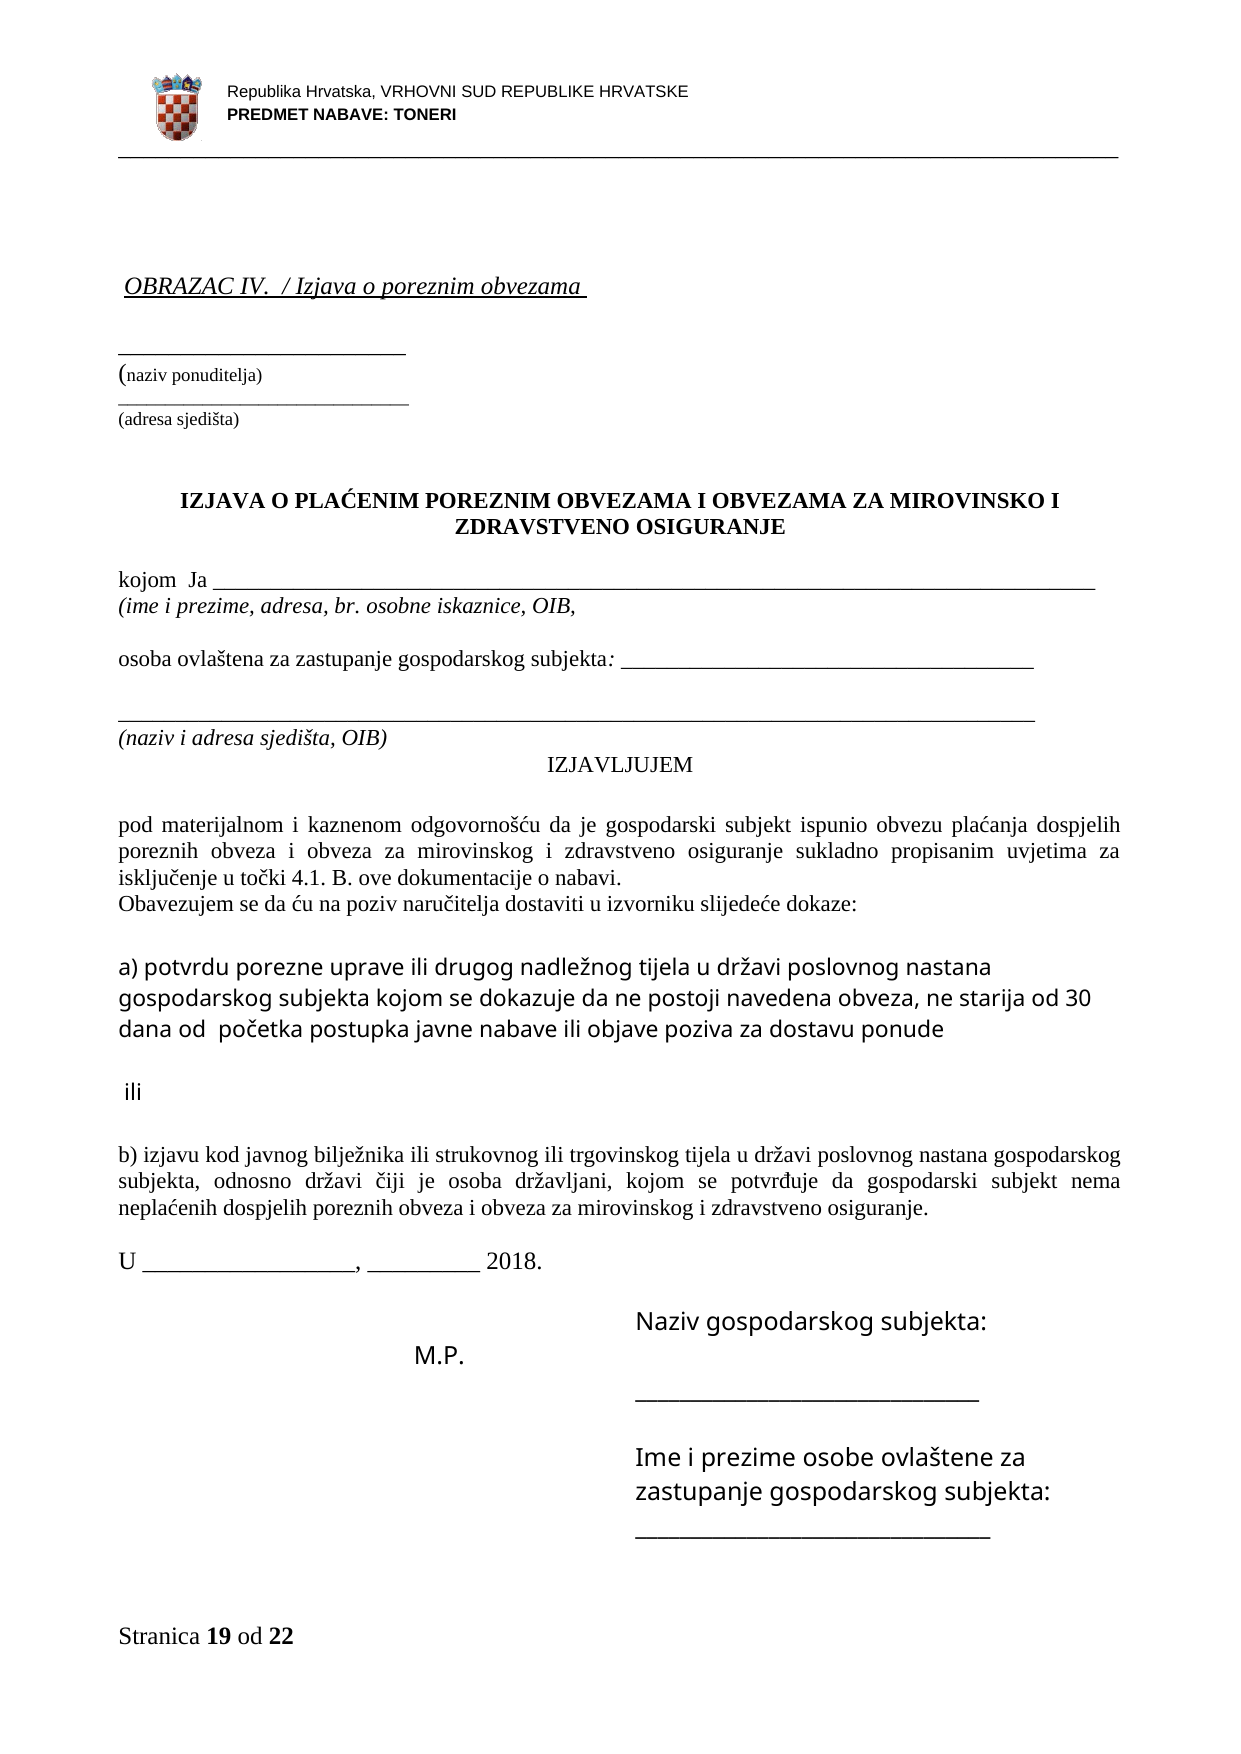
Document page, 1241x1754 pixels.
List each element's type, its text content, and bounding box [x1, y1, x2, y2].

text (naziv ponuditelja) [118, 358, 1122, 386]
text Ime i prezime osobe ovlaštene za [118, 1440, 1122, 1474]
text a) potvrdu porezne uprave ili drugog nadležnog tijela u državi poslovnog nastana gospodarskog subjekta kojom se dokazuje da ne postoji navedena obveza, ne starija od 30 dana od početka postupka javne nabave ili objave poziva za dostavu ponude [118, 951, 1122, 1044]
text Naziv gospodarskog subjekta: [561, 1304, 1122, 1338]
text ________________________________________________________________________________ [118, 698, 1122, 724]
text M.P. [340, 1338, 1122, 1372]
text OBRAZAC IV. / Izjava o poreznim obvezama [118, 271, 1166, 300]
text ________________________________ [118, 1508, 1122, 1542]
text (ime i prezime, adresa, br. osobne iskaznice, OIB, [118, 592, 1122, 619]
text _______________________ [118, 329, 1122, 358]
text ili [118, 1076, 1122, 1107]
text Obavezujem se da ću na poziv naručitelja dostaviti u izvorniku slijedeće dokaze: [118, 890, 1122, 916]
text IZJAVA O PLAĆENIM POREZNIM OBVEZAMA I OBVEZAMA ZA MIROVINSKO I ZDRAVSTVENO OSIGURANJE [118, 487, 1122, 540]
text kojom Ja _____________________________________________________________________________ [118, 566, 1122, 592]
text pod materijalnom i kaznenom odgovornošću da je gospodarski subjekt ispunio obvezu plaćanja dospjelih poreznih obveza i obveza za mirovinskog i zdravstveno osiguranje sukladno propisanim uvjetima za isključenje u točki 4.1. B. ove dokumentacije o nabavi. [118, 811, 1122, 890]
text U _________________, _________ 2018. [118, 1246, 1122, 1275]
text IZJAVLJUJEM [118, 751, 1122, 777]
text _______________________________ [118, 386, 1122, 408]
text (naziv i adresa sjedišta, OIB) [118, 724, 1122, 751]
text zastupanje gospodarskog subjekta: [561, 1474, 1122, 1508]
text (adresa sjedišta) [118, 408, 1122, 429]
text _______________________________ [118, 1372, 1122, 1406]
picture [151, 73, 202, 141]
text osoba ovlaštena za zastupanje gospodarskog subjekta: ____________________________________ [118, 645, 1122, 672]
text b) izjavu kod javnog bilježnika ili strukovnog ili trgovinskog tijela u državi poslovnog nastana gospodarskog subjekta, odnosno državi čiji je osoba državljani, kojom se potvrđuje da gospodarski subjekt nema neplaćenih dospjelih poreznih obveza i obveza za mirovinskog i zdravstveno osiguranje. [118, 1141, 1122, 1220]
